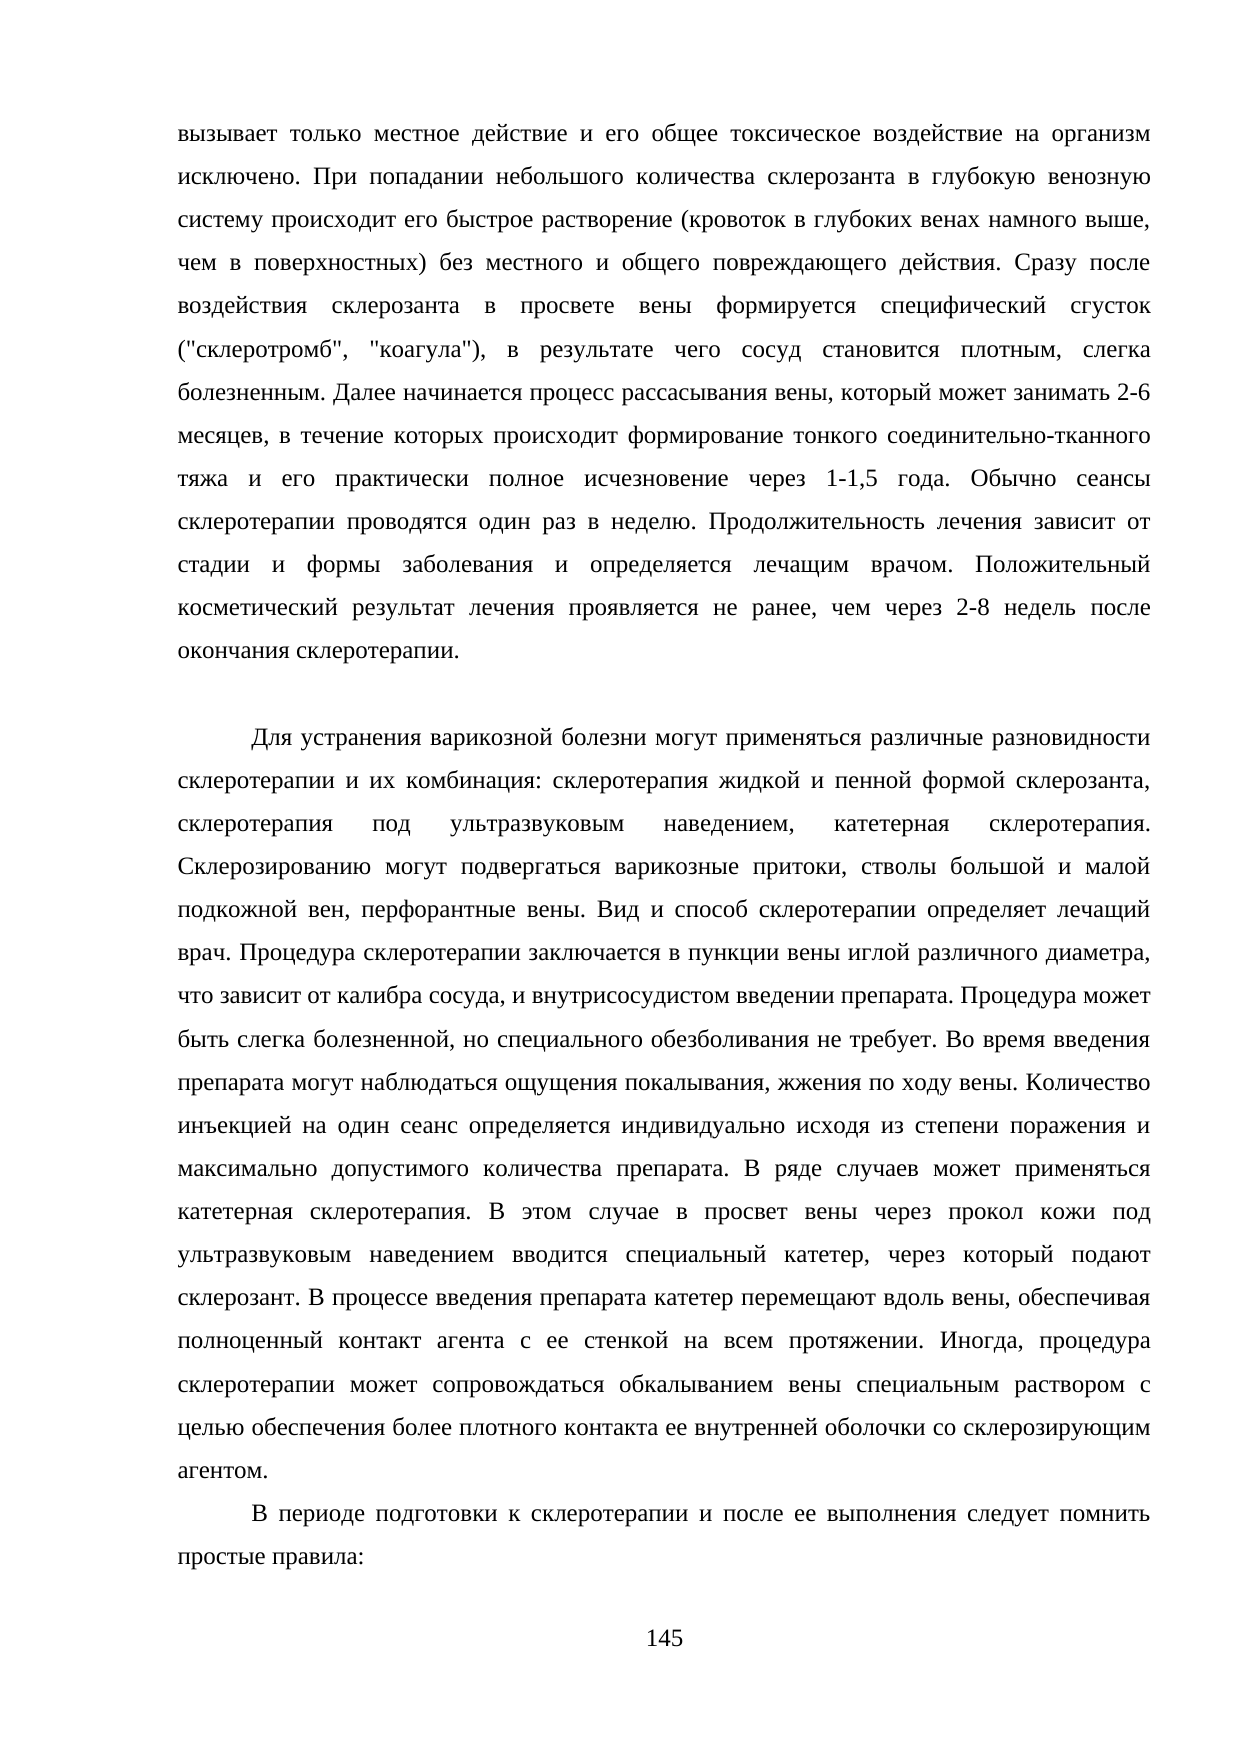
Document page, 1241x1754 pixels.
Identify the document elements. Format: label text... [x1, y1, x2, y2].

list Для устранения варикозной болезни могут применяться различные разновидности склеротерапии и их комбинация: склеротерапия жидкой и пенной формой склерозанта, склеротерапия под ультразвуковым наведением, катетерная склеротерапия. Склерозированию могут подвергаться варикозные притоки, стволы большой и малой подкожной вен, перфорантные вены. Вид и способ склеротерапии определяет лечащий врач. Процедура склеротерапии заключается в пункции вены иглой различного диаметра, что зависит от калибра сосуда, и внутрисосудистом введении препарата. Процедура может быть слегка болезненной, но специального обезболивания не требует. Во время введения препарата могут наблюдаться ощущения покалывания, жжения по ходу вены. Количество инъекцией на один сеанс определяется индивидуально исходя из степени поражения и максимально допустимого количества препарата. В ряде случаев может применяться катетерная склеротерапия. В этом случае в просвет вены через прокол кожи под ультразвуковым наведением вводится специальный катетер, через который подают склерозант. В процессе введения препарата катетер перемещают вдоль вены, обеспечивая полноценный контакт агента с ее стенкой на всем протяжении. Иногда, процедура склеротерапии может сопровождаться обкалыванием вены специальным раствором с целью обеспечения более плотного контакта ее внутренней оболочки со склерозирующим агентом. [177, 722, 1152, 1484]
text В периоде подготовки к склеротерапии и после ее выполнения следует помнить простые правила: [177, 1498, 1152, 1570]
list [177, 118, 1152, 664]
